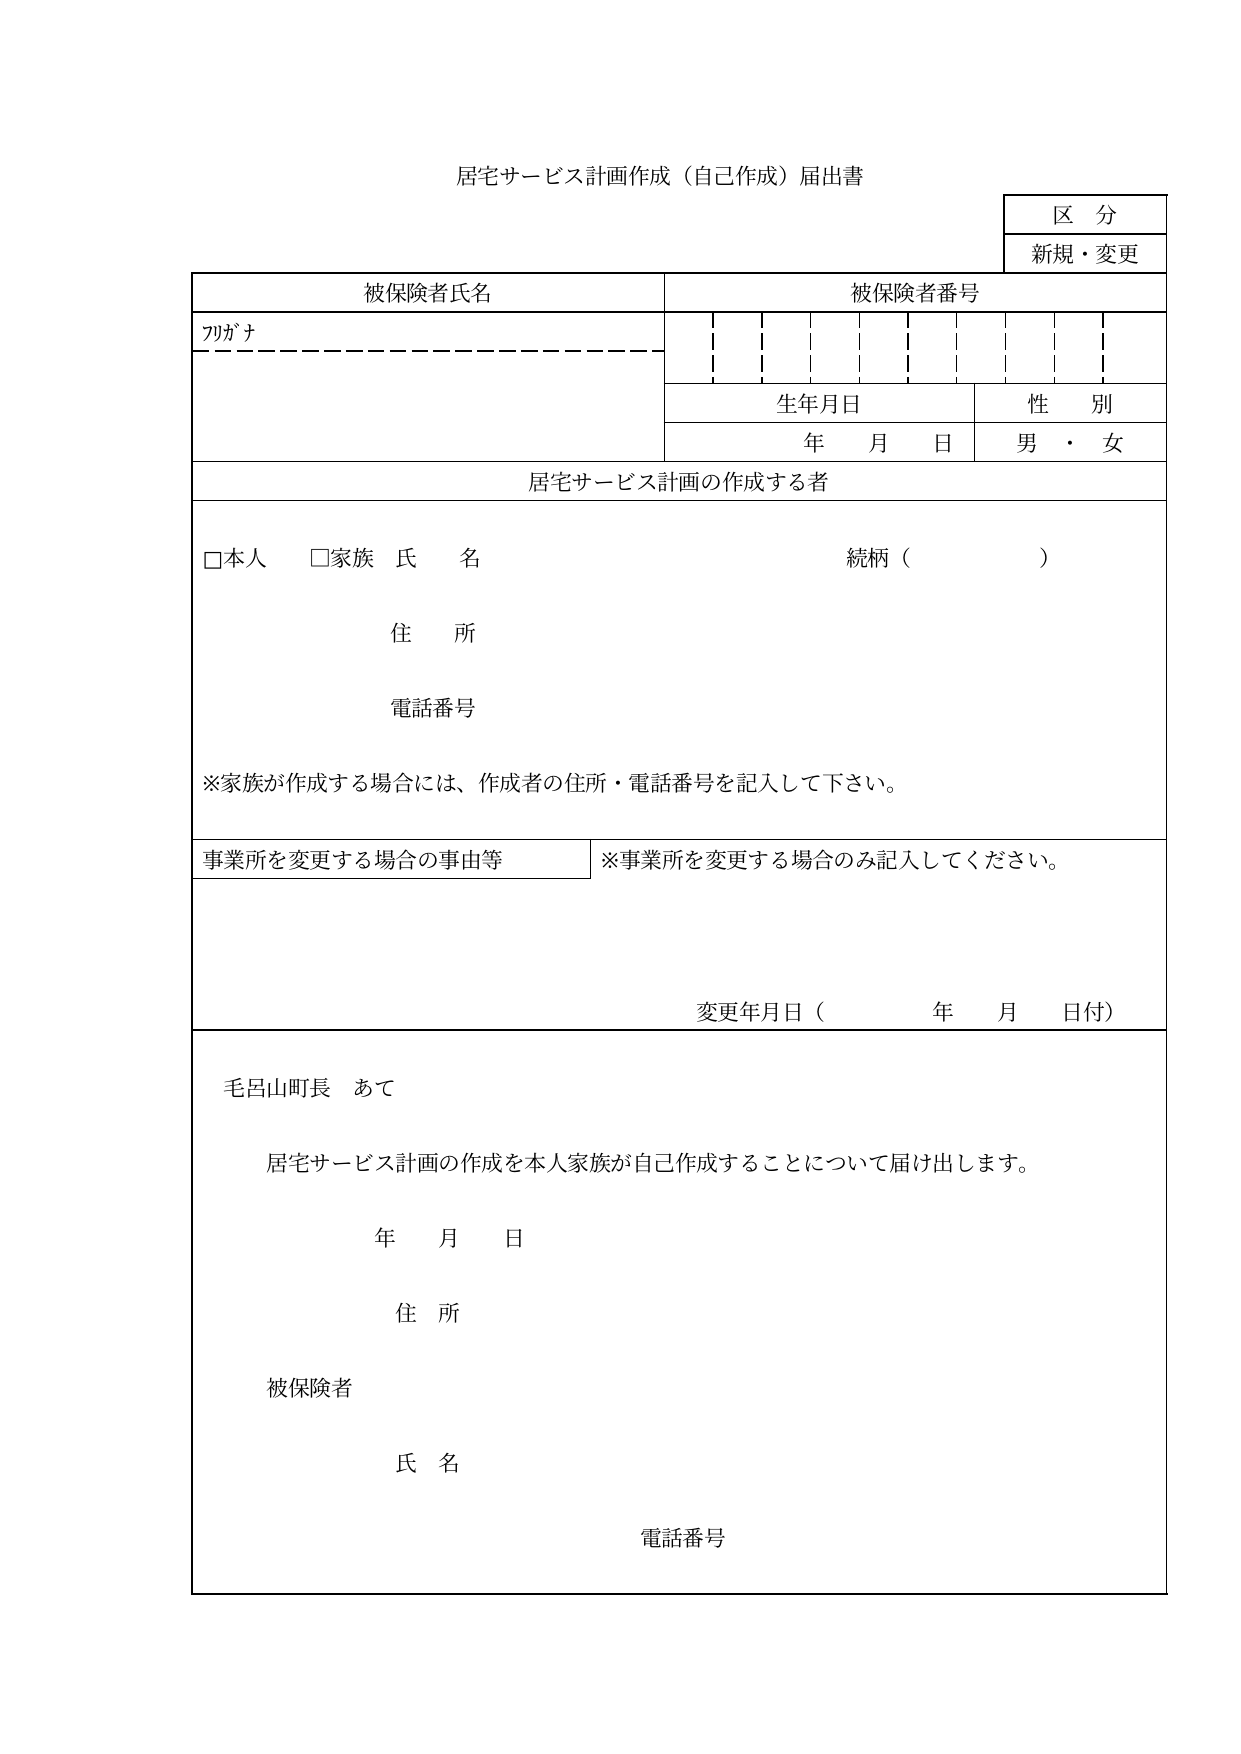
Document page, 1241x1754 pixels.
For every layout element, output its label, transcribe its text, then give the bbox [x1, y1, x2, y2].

table_cell 居宅サービス計画の作成する者 [193, 462, 1166, 499]
table_cell ﾌﾘｶﾞﾅ [193, 313, 664, 350]
text 居宅サービス計画作成（自己作成）届出書 [177, 156, 1122, 194]
table_cell 被保険者氏名 [193, 274, 664, 311]
table_cell 変更年月日（ 年 月 日付） [193, 878, 1166, 1029]
table_cell 年 月 日 [665, 423, 974, 461]
table_cell [713, 313, 762, 382]
table_cell 性 別 [975, 384, 1166, 421]
table_cell 事業所を変更する場合の事由等 [193, 840, 590, 878]
table_cell 被保険者番号 [665, 274, 1166, 311]
table_cell 毛呂山町長 あて 居宅サービス計画の作成を本人家族が自己作成することについて届け出します｡ 年 月 日 住 所 被保険者 氏 名 電話番号 [193, 1031, 1166, 1593]
table_cell [193, 350, 664, 461]
table_cell ※事業所を変更する場合のみ記入してください。 [591, 840, 1166, 878]
table_cell [665, 313, 713, 382]
table_cell [859, 313, 908, 382]
table_cell 男 ・ 女 [975, 423, 1166, 461]
table_cell [762, 313, 811, 382]
table_cell [1103, 313, 1166, 382]
table_cell 生年月日 [665, 384, 974, 421]
table_cell □本人 □家族 氏 名 続柄（ ） 住 所 電話番号 ※家族が作成する場合には、作成者の住所・電話番号を記入して下さい。 [193, 501, 1166, 839]
table_cell [1006, 313, 1054, 382]
table_cell [908, 313, 957, 382]
table_cell [957, 313, 1006, 382]
table_header 区 分 [1005, 196, 1166, 233]
table_cell [811, 313, 859, 382]
table_cell [1054, 313, 1103, 382]
table_cell 新規・変更 [1005, 235, 1166, 272]
